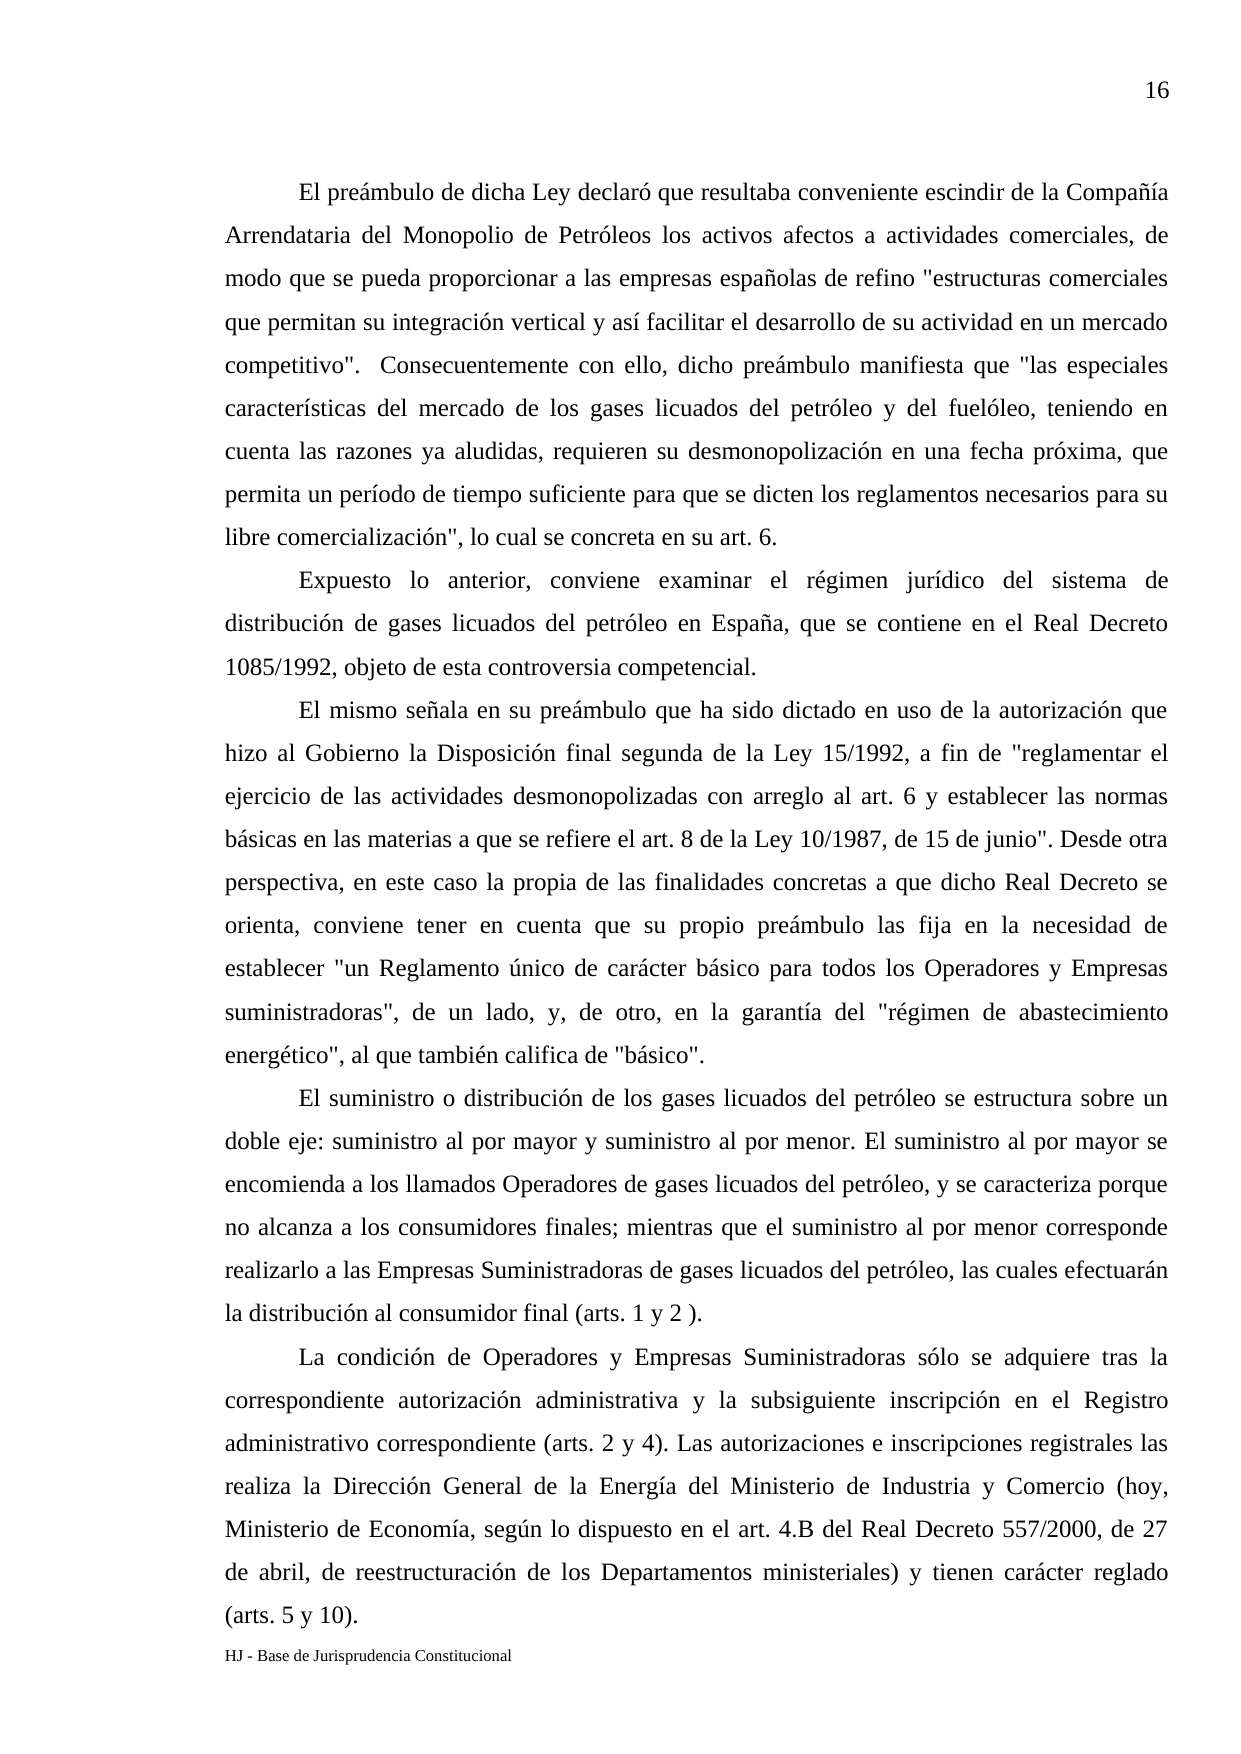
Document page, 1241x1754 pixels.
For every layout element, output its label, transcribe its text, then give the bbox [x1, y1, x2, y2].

text El suministro o distribución de los gases licuados del petróleo se estructura sobre un doble eje: suministro al por mayor y suministro al por menor. El suministro al por mayor se encomienda a los llamados Operadores de gases licuados del petróleo, y se caracteriza porque no alcanza a los consumidores finales; mientras que el suministro al por menor corresponde realizarlo a las Empresas Suministradoras de gases licuados del petróleo, las cuales efectuarán la distribución al consumidor final (arts. 1 y 2 ). [224, 1083, 1169, 1327]
text Expuesto lo anterior, conviene examinar el régimen jurídico del sistema de distribución de gases licuados del petróleo en España, que se contiene en el Real Decreto 1085/1992, objeto de esta controversia competencial. [224, 565, 1169, 680]
text El preámbulo de dicha Ley declaró que resultaba conveniente escindir de la Compañía Arrendataria del Monopolio de Petróleos los activos afectos a actividades comerciales, de modo que se pueda proporcionar a las empresas españolas de refino "estructuras comerciales que permitan su integración vertical y así facilitar el desarrollo de su actividad en un mercado competitivo". Consecuentemente con ello, dicho preámbulo manifiesta que "las especiales características del mercado de los gases licuados del petróleo y del fuelóleo, teniendo en cuenta las razones ya aludidas, requieren su desmonopolización en una fecha próxima, que permita un período de tiempo suficiente para que se dicten los reglamentos necesarios para su libre comercialización", lo cual se concreta en su art. 6. [224, 177, 1169, 551]
text La condición de Operadores y Empresas Suministradoras sólo se adquiere tras la correspondiente autorización administrativa y la subsiguiente inscripción en el Registro administrativo correspondiente (arts. 2 y 4). Las autorizaciones e inscripciones registrales las realiza la Dirección General de la Energía del Ministerio de Industria y Comercio (hoy, Ministerio de Economía, según lo dispuesto en el art. 4.B del Real Decreto 557/2000, de 27 de abril, de reestructuración de los Departamentos ministeriales) y tienen carácter reglado (arts. 5 y 10). [224, 1342, 1169, 1629]
text El mismo señala en su preámbulo que ha sido dictado en uso de la autorización que hizo al Gobierno la Disposición final segunda de la Ley 15/1992, a fin de "reglamentar el ejercicio de las actividades desmonopolizadas con arreglo al art. 6 y establecer las normas básicas en las materias a que se refiere el art. 8 de la Ley 10/1987, de 15 de junio". Desde otra perspectiva, en este caso la propia de las finalidades concretas a que dicho Real Decreto se orienta, conviene tener en cuenta que su propio preámbulo las fija en la necesidad de establecer "un Reglamento único de carácter básico para todos los Operadores y Empresas suministradoras", de un lado, y, de otro, en la garantía del "régimen de abastecimiento energético", al que también califica de "básico". [224, 695, 1169, 1068]
